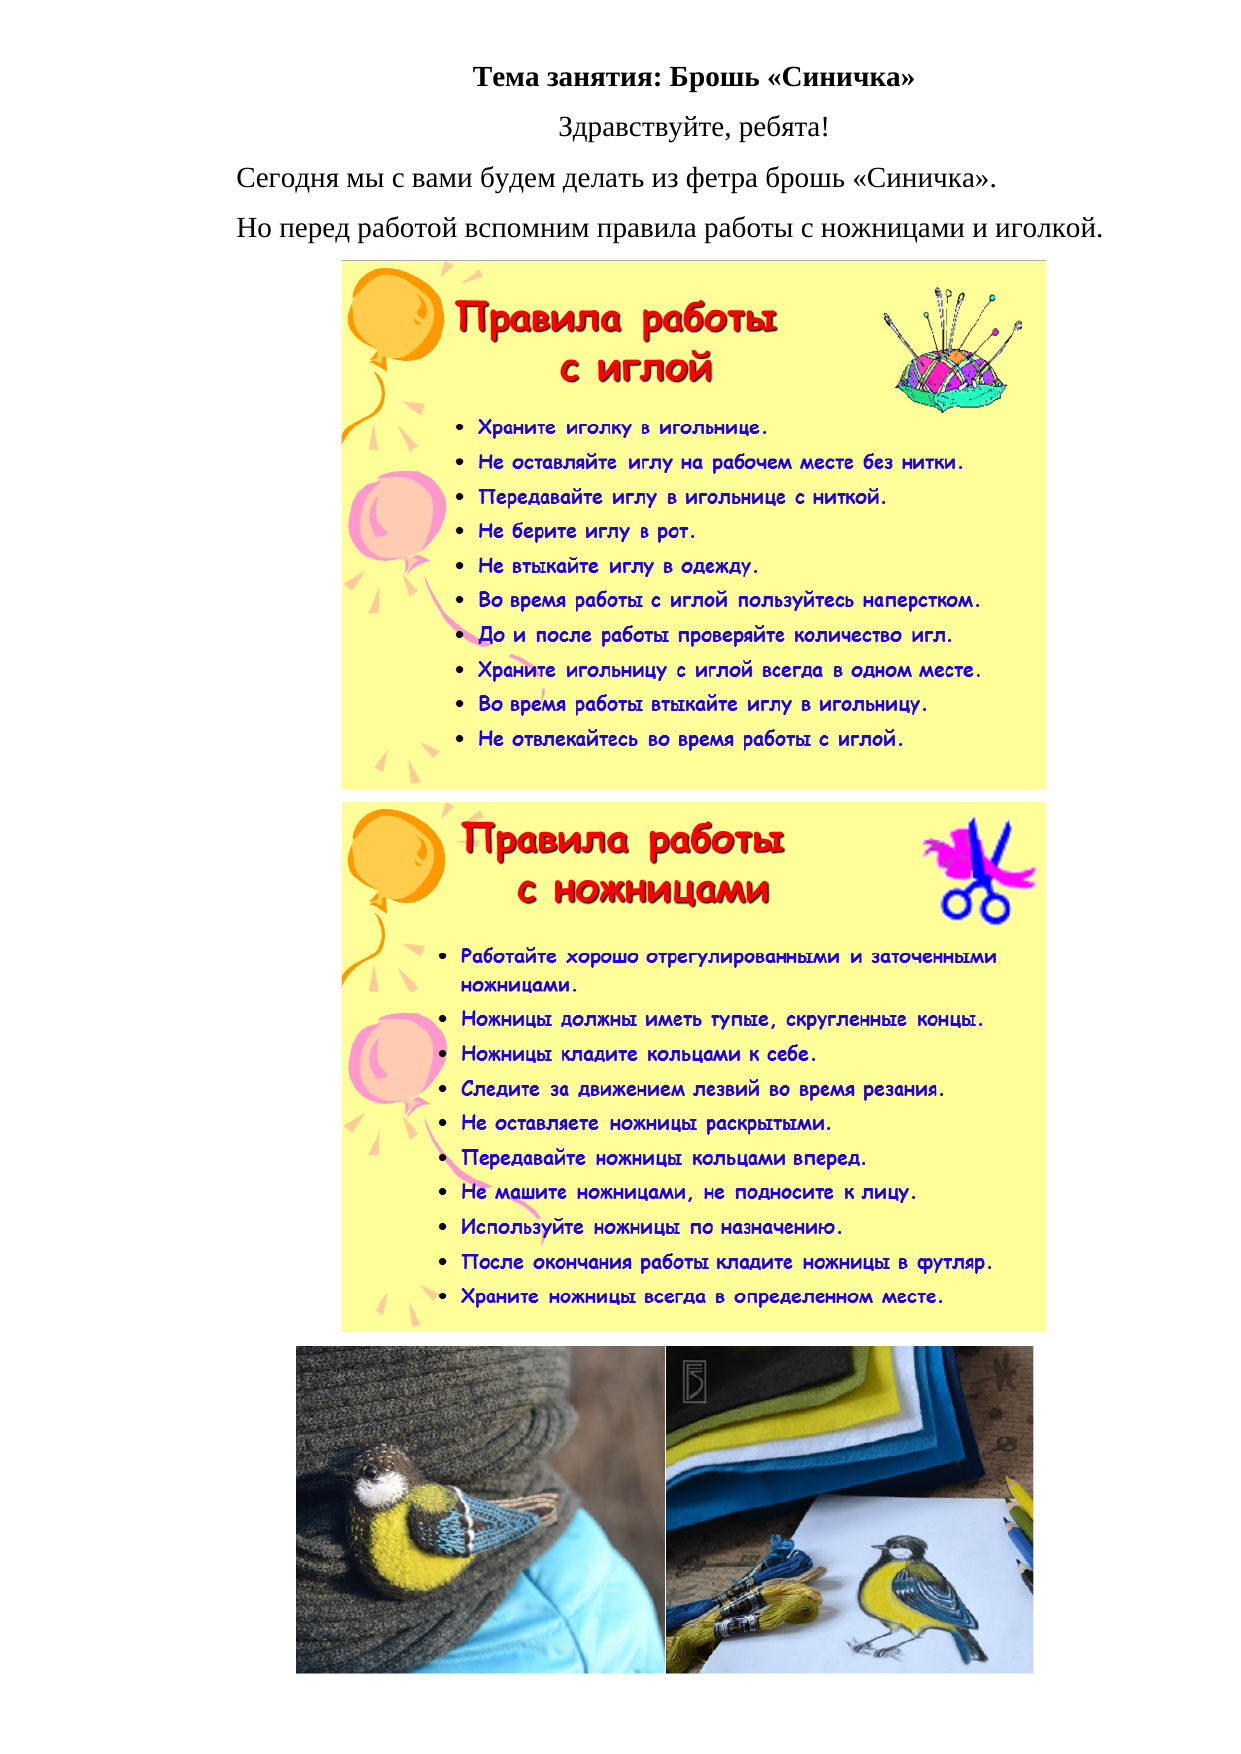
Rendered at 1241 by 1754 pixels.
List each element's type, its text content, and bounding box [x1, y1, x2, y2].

text Но перед работой вспомним правила работы с ножницами и иголкой. [177, 210, 1152, 243]
text Сегодня мы с вами будем делать из фетра брошь «Синичка». [177, 160, 1152, 193]
text Здравствуйте, ребята! [177, 109, 1152, 143]
picture [341, 260, 1047, 789]
picture [341, 802, 1047, 1332]
text Тема занятия: Брошь «Синичка» [177, 59, 1152, 93]
picture [295, 1345, 1034, 1674]
